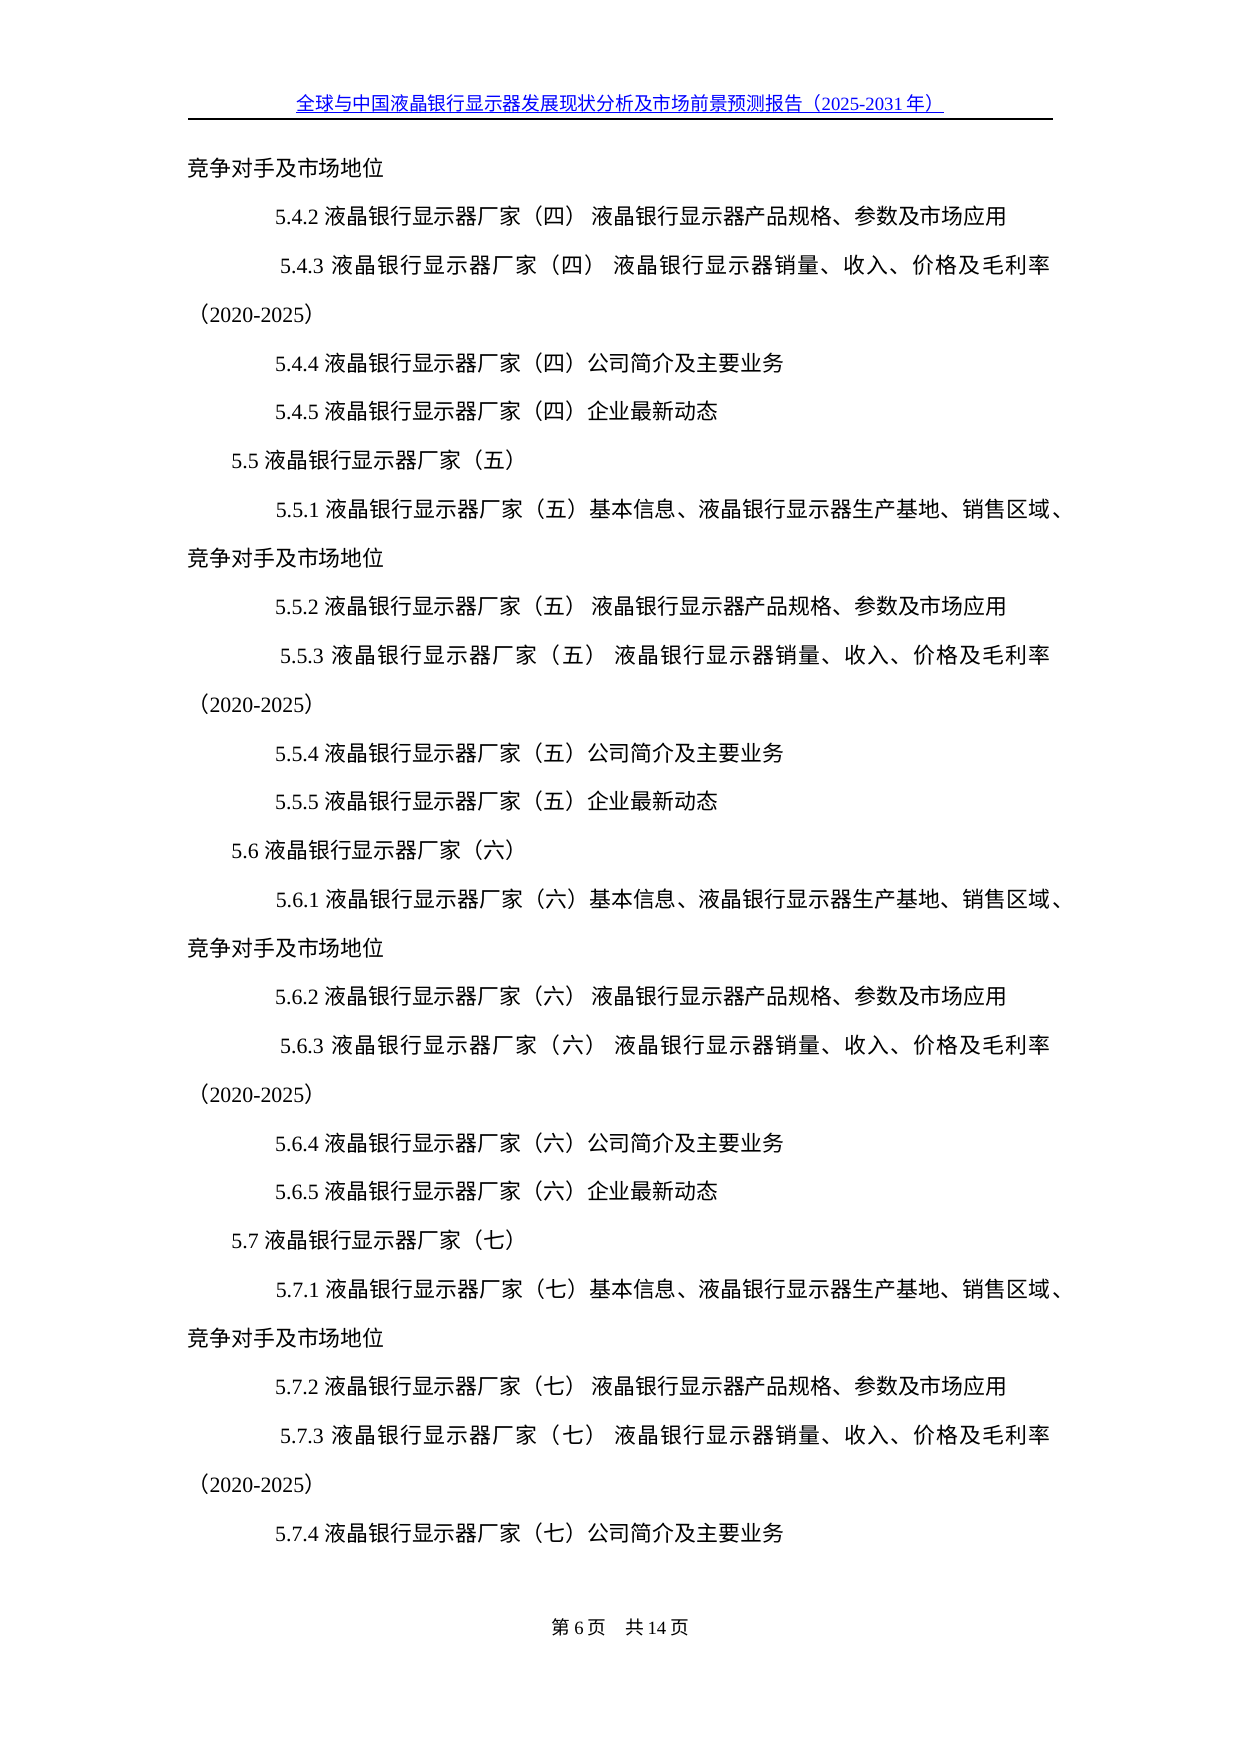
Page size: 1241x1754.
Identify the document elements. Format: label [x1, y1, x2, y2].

text [187, 150, 1053, 1548]
